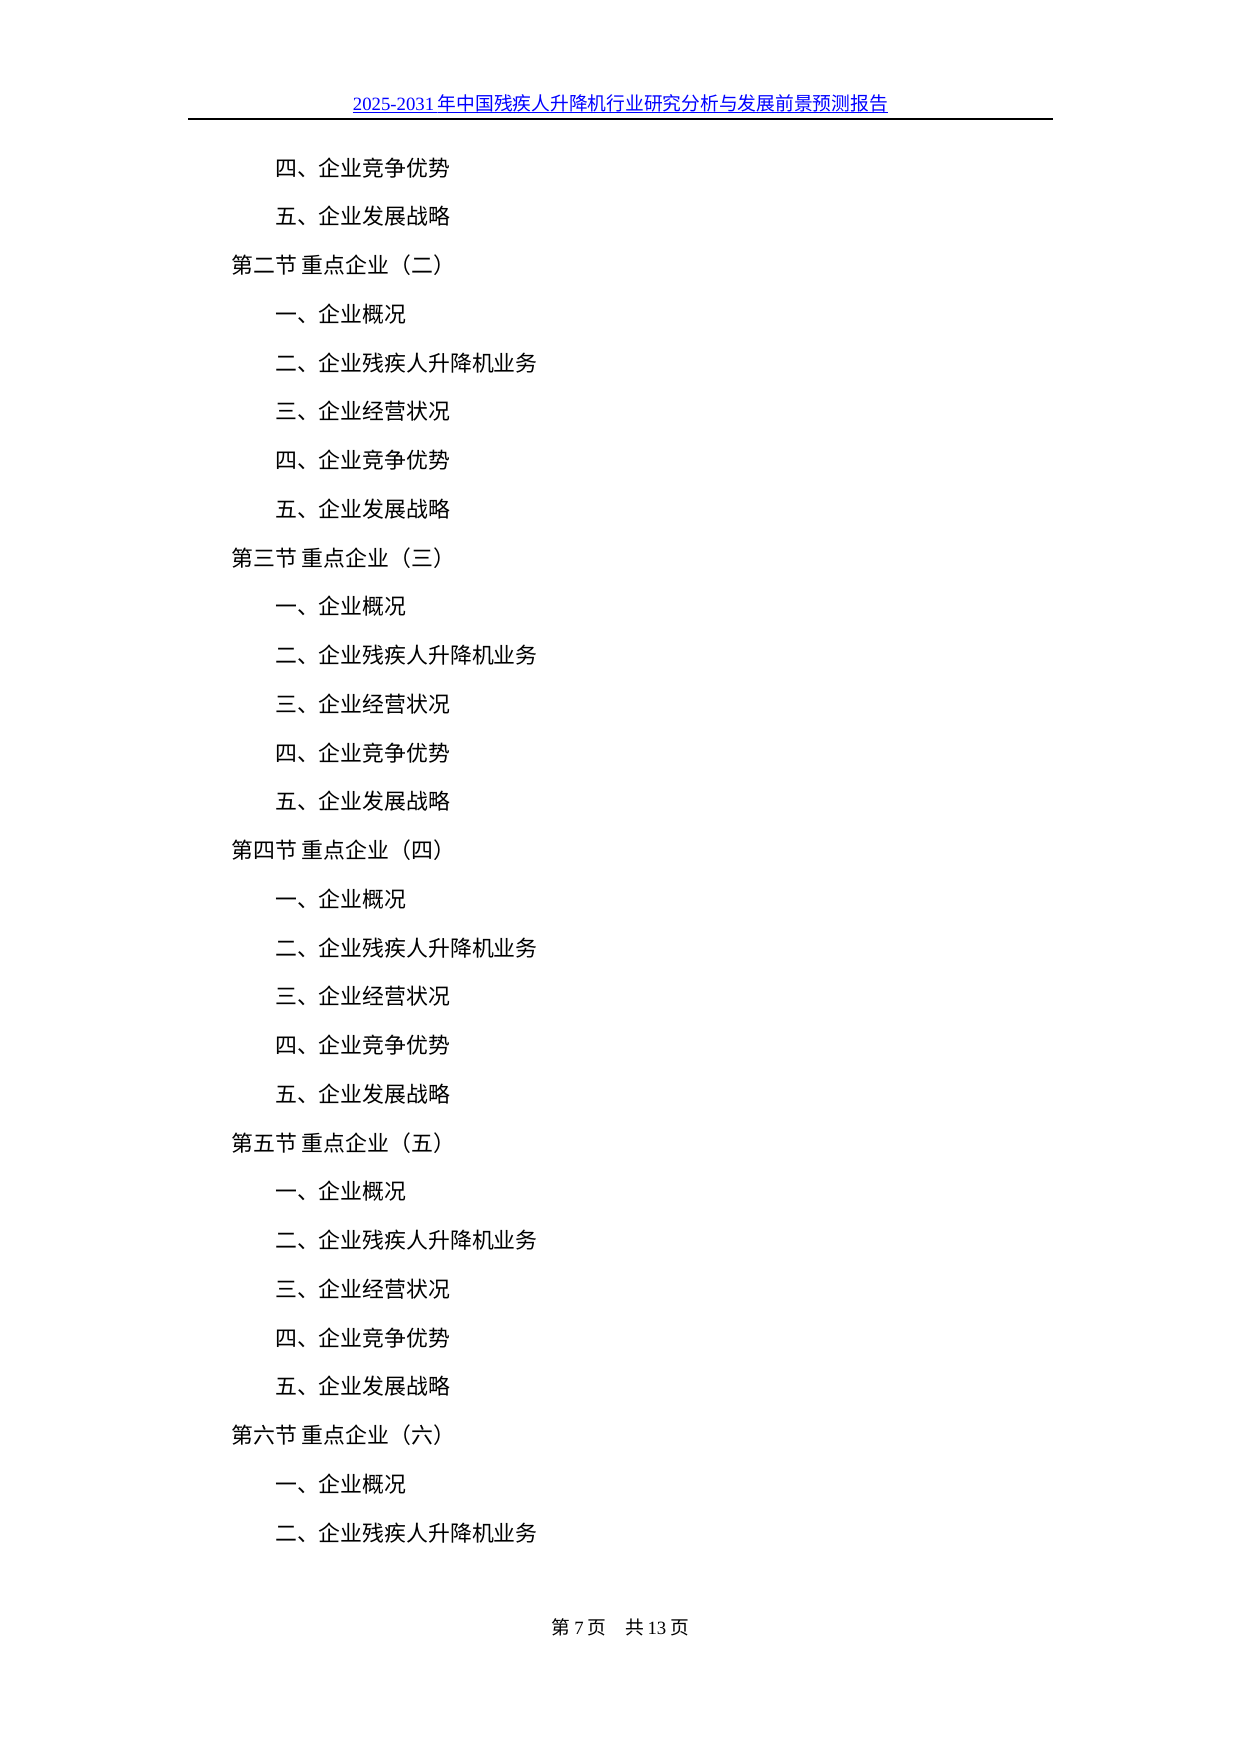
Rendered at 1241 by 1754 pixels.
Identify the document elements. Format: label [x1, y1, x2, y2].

text [187, 150, 1053, 1548]
